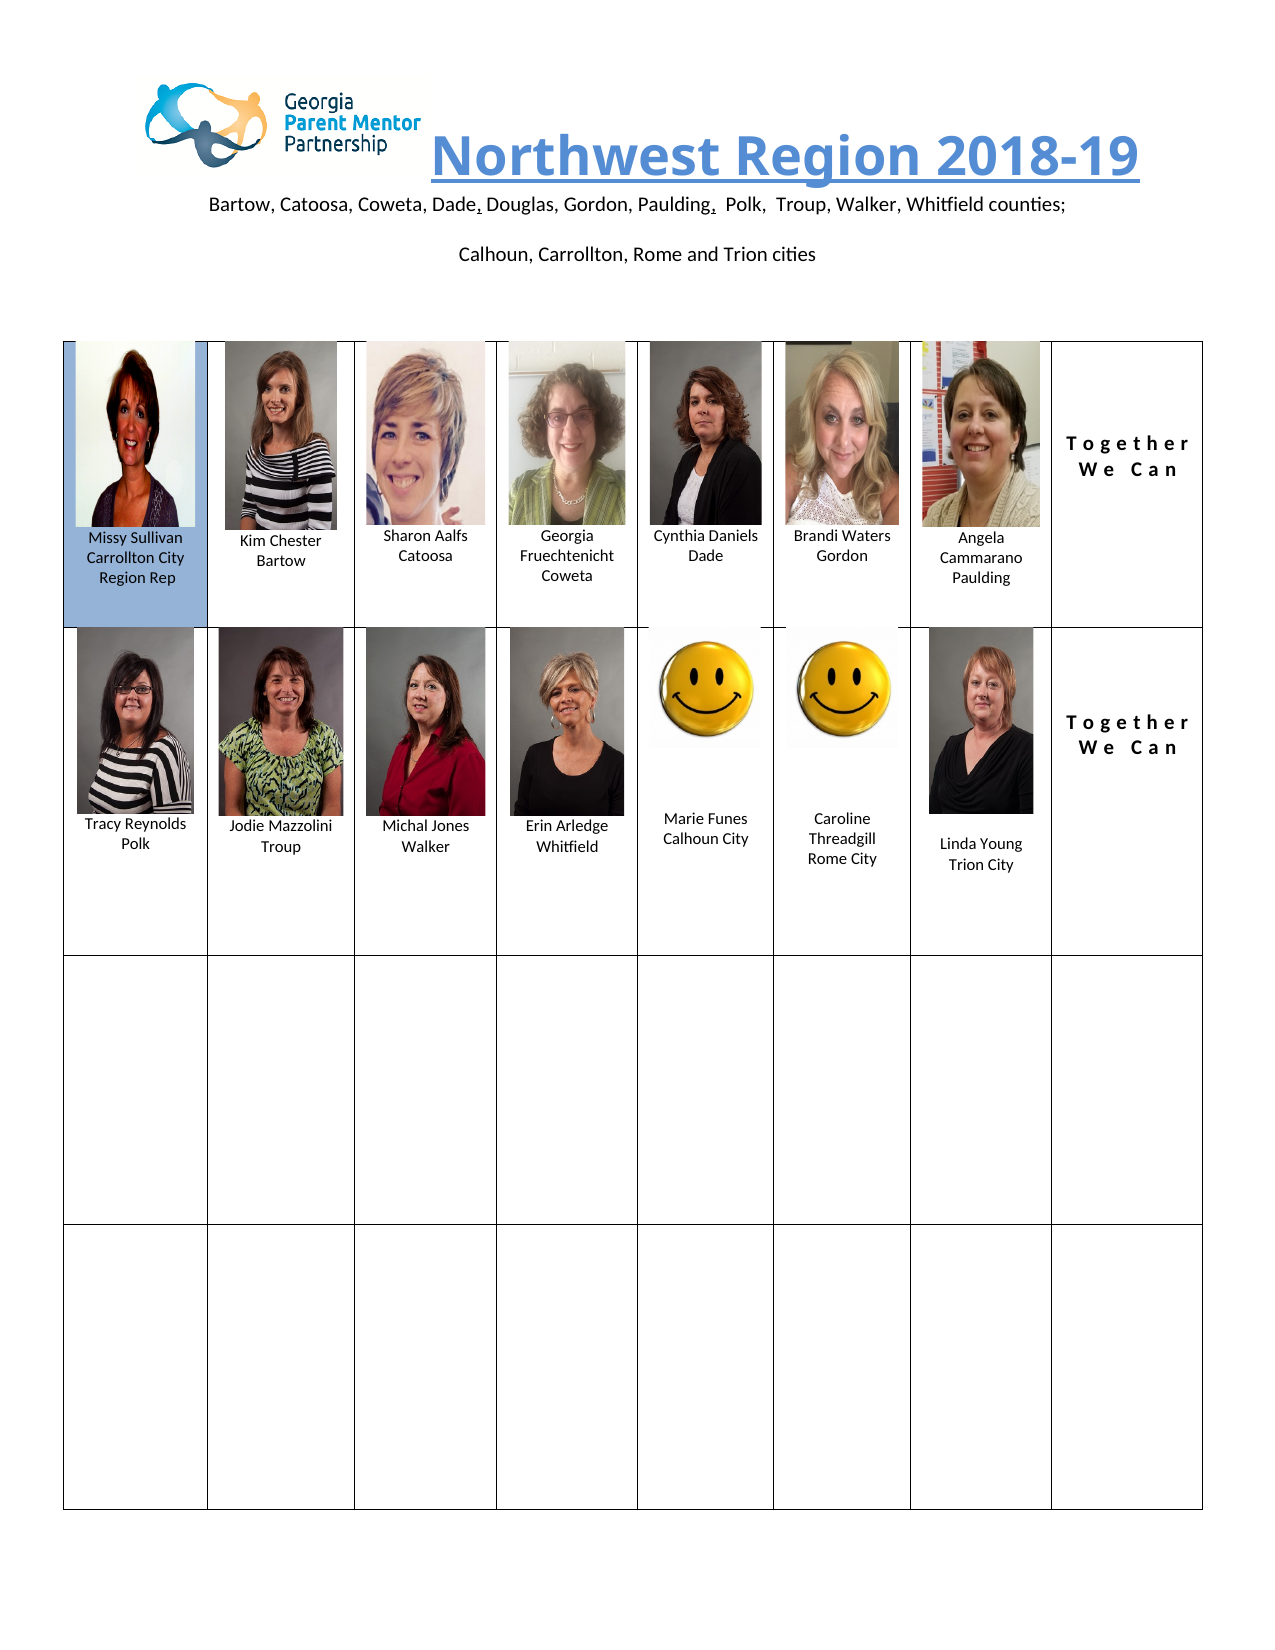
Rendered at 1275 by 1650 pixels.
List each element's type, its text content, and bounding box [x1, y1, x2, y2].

table_cell [774, 1225, 910, 1509]
table_cell [497, 956, 637, 1223]
table_cell [1052, 956, 1202, 1223]
table_cell Erin Arledge Whitfield [497, 628, 637, 955]
picture [648, 627, 761, 748]
table_cell [774, 956, 910, 1223]
picture [366, 627, 486, 816]
table_cell Michal Jones Walker [355, 628, 496, 955]
table_cell Tracy Reynolds Polk [64, 628, 207, 955]
picture [366, 341, 486, 525]
picture [218, 627, 344, 816]
table_cell [1052, 1225, 1202, 1509]
table_cell [638, 1225, 773, 1509]
table_header Sharon Aalfs Catoosa [355, 342, 496, 627]
picture [75, 341, 196, 527]
picture [135, 75, 431, 175]
table_cell [355, 1225, 496, 1509]
table_header Brandi Waters Gordon [774, 342, 910, 627]
table_header Cynthia Daniels Dade [638, 342, 773, 627]
table_cell [911, 956, 1051, 1223]
table_cell [638, 956, 773, 1223]
picture [510, 627, 625, 816]
table_cell Linda Young Trion City [911, 628, 1051, 955]
picture [785, 341, 899, 525]
picture [786, 627, 899, 748]
table_cell [911, 1225, 1051, 1509]
table_cell Caroline Threadgill Rome City [774, 628, 910, 955]
table_header Together We Can [1052, 342, 1202, 627]
table_cell [64, 1225, 207, 1509]
table_cell [355, 956, 496, 1223]
table_cell [64, 956, 207, 1223]
table_header Missy Sullivan Carrollton City Region Rep [64, 342, 207, 627]
picture [929, 627, 1034, 814]
table_cell [208, 956, 354, 1223]
table_cell [208, 1225, 354, 1509]
table_header Kim Chester Bartow [208, 342, 354, 627]
table_header Georgia Fruechtenicht Coweta [497, 342, 637, 627]
picture [77, 627, 194, 814]
picture [649, 341, 762, 525]
picture [225, 341, 337, 530]
table_header Angela Cammarano Paulding [911, 342, 1051, 627]
picture [922, 341, 1040, 527]
table_cell Marie Funes Calhoun City [638, 628, 773, 955]
table_cell Together We Can [1052, 628, 1202, 955]
table_cell Jodie Mazzolini Troup [208, 628, 354, 955]
table_cell [497, 1225, 637, 1509]
picture [508, 341, 626, 525]
